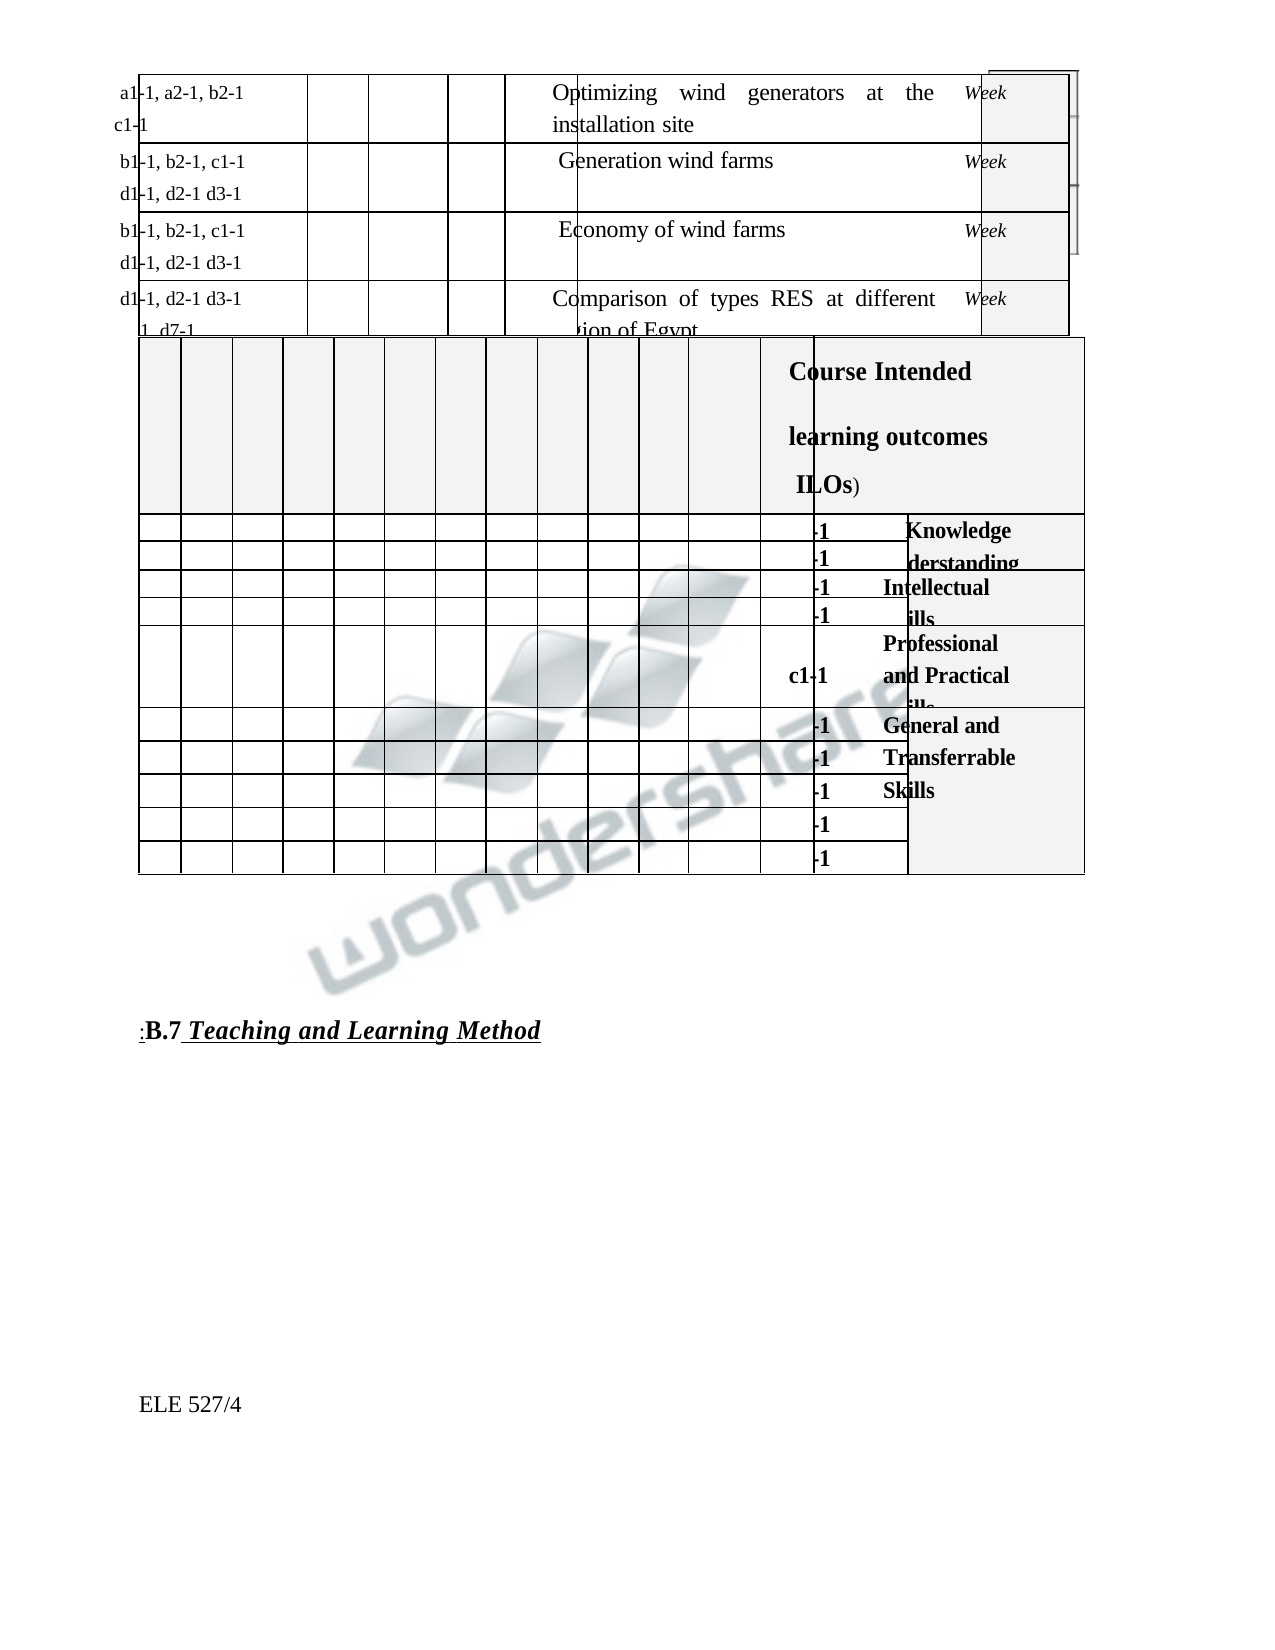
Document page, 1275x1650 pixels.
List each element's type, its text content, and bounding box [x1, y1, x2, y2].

table_cell [140, 708, 180, 740]
table_cell x [761, 571, 813, 597]
table_cell [689, 708, 760, 740]
table_cell [284, 542, 333, 569]
table_cell x [640, 842, 688, 873]
table_cell [233, 571, 282, 597]
table_cell [140, 808, 180, 840]
table_cell [640, 515, 688, 540]
table_cell Optimizing wind generators at the installation site [578, 75, 981, 142]
table_header [233, 338, 282, 513]
table_cell [689, 571, 760, 597]
table_cell [284, 515, 333, 540]
table_cell x [335, 708, 384, 740]
table_cell 3 [506, 213, 577, 280]
table_cell General and Transferrable Skills [909, 708, 1084, 873]
table_header [284, 338, 333, 513]
table_cell [589, 515, 638, 540]
text B.7 Teaching and Learning Method: [139, 997, 1138, 1062]
table_cell d3-1 [815, 775, 907, 806]
table_cell x [589, 775, 638, 806]
table_cell Comparison of types RES at different region of Egypt [578, 281, 981, 335]
table_cell [436, 542, 485, 569]
table_cell [140, 775, 180, 806]
table_header [640, 338, 688, 513]
table_cell x [436, 708, 485, 740]
table_header [385, 338, 435, 513]
table_cell x [761, 515, 813, 540]
table_cell x [335, 598, 384, 624]
table_cell [233, 626, 282, 707]
table_cell d1-1 [815, 708, 907, 740]
table_cell x [538, 775, 587, 806]
table_cell x [436, 742, 485, 773]
table_cell x [487, 626, 537, 707]
table_cell a1-1, a2-1, b2-1, c1-1 [140, 75, 307, 142]
table_cell d2-1 [815, 742, 907, 773]
table_cell [436, 515, 485, 540]
table_cell x [284, 842, 333, 873]
table_cell x [589, 571, 638, 597]
table_header [182, 338, 232, 513]
table_header [335, 338, 384, 513]
table_cell x [335, 775, 384, 806]
table_cell x [284, 775, 333, 806]
table_cell x [335, 808, 384, 840]
table_cell [233, 542, 282, 569]
table_cell [385, 775, 435, 806]
table_cell x [589, 842, 638, 873]
table_cell [140, 571, 180, 597]
table_cell [182, 542, 232, 569]
table_cell [436, 571, 485, 597]
table_cell x [589, 708, 638, 740]
table_cell [140, 626, 180, 707]
table_cell Knowledge & understanding [909, 515, 1084, 569]
table_cell [233, 808, 282, 840]
table_cell 3 [506, 144, 577, 211]
table_cell x [589, 742, 638, 773]
table_cell x [335, 742, 384, 773]
table_cell x [761, 842, 813, 873]
table_cell x [335, 626, 384, 707]
table_cell b1-1, b2-1, c1-1, d1-1, d2-1 d3-1, d4-1, d7-1 [140, 213, 307, 280]
table_cell a1-1 [815, 515, 907, 540]
table_cell [233, 708, 282, 740]
table_cell Week- 13 [982, 144, 1068, 211]
table_cell [487, 708, 537, 740]
table_cell [385, 708, 435, 740]
table_cell [436, 598, 485, 624]
table_header Course Intended learning outcomes (ILOs) [815, 338, 1084, 513]
table_cell [385, 842, 435, 873]
table_header [487, 338, 537, 513]
table_cell x [182, 842, 232, 873]
text 4/ELE 527 [139, 1387, 722, 1420]
table_cell [640, 626, 688, 707]
table_cell x [538, 598, 587, 624]
table_cell [385, 515, 435, 540]
table_cell x [182, 626, 232, 707]
table_cell x [761, 775, 813, 806]
table_header [589, 338, 638, 513]
table_cell [589, 542, 638, 569]
table_cell b2-1 [815, 598, 907, 624]
table_cell [689, 775, 760, 806]
table_cell [335, 515, 384, 540]
table_cell - [369, 144, 447, 211]
table_cell a2-1 [815, 542, 907, 569]
table_cell Week- 14 [982, 213, 1068, 280]
table_cell x [182, 708, 232, 740]
table_cell [140, 742, 180, 773]
table_cell [284, 626, 333, 707]
table_header [140, 338, 180, 513]
table_cell - [369, 213, 447, 280]
table_cell [487, 842, 537, 873]
table_cell x [335, 842, 384, 873]
table_cell c1-1 [815, 626, 907, 707]
table_cell x [761, 598, 813, 624]
table_cell x [761, 742, 813, 773]
table_cell x [689, 542, 760, 569]
table_cell [487, 742, 537, 773]
table_cell x [538, 626, 587, 707]
table_cell x [761, 708, 813, 740]
table_cell x [487, 542, 537, 569]
table_cell [689, 808, 760, 840]
table_cell x [640, 808, 688, 840]
table_cell [689, 626, 760, 707]
table_cell [487, 808, 537, 840]
table_cell [284, 571, 333, 597]
table_cell 3 [506, 281, 577, 335]
table_cell 3 [449, 213, 504, 280]
table_cell Professional and Practical Skills [909, 626, 1084, 707]
table_cell x [284, 808, 333, 840]
table_cell x [589, 626, 638, 707]
table_cell Generation wind farms. [578, 144, 981, 211]
table_cell x [640, 775, 688, 806]
table_cell [385, 571, 435, 597]
table_cell x [640, 708, 688, 740]
table_cell [385, 742, 435, 773]
table_cell x [689, 515, 760, 540]
table_cell x [640, 742, 688, 773]
table_cell 3 [506, 75, 577, 142]
table_cell - [369, 75, 447, 142]
table_cell x [487, 598, 537, 624]
table_cell [233, 515, 282, 540]
table_cell x [436, 842, 485, 873]
table_cell Week- 12 [982, 75, 1068, 142]
table_cell [140, 842, 180, 873]
table_cell [140, 542, 180, 569]
table_cell [487, 775, 537, 806]
table_cell x [538, 842, 587, 873]
table_cell [385, 626, 435, 707]
table_cell Week- 15 [982, 281, 1068, 335]
table_cell x [538, 571, 587, 597]
table_cell x [436, 808, 485, 840]
table_cell b1-1 [815, 571, 907, 597]
table_cell [284, 598, 333, 624]
table_cell x [538, 808, 587, 840]
table_header [761, 338, 813, 513]
table_cell [689, 842, 760, 873]
table_cell [538, 542, 587, 569]
table_cell Economy of wind farms. [578, 213, 981, 280]
table_cell [233, 842, 282, 873]
table_cell [640, 542, 688, 569]
table_cell [140, 598, 180, 624]
table_cell x [182, 742, 232, 773]
table_cell d7-1 [815, 842, 907, 873]
table_cell x [761, 542, 813, 569]
table_cell x [182, 598, 232, 624]
table_cell [689, 598, 760, 624]
table_cell x [538, 708, 587, 740]
table_cell d4-1 [815, 808, 907, 840]
table_header [689, 338, 760, 513]
table_cell [385, 808, 435, 840]
table_cell [335, 542, 384, 569]
table_cell x [487, 571, 537, 597]
table_cell [385, 542, 435, 569]
table_cell [385, 598, 435, 624]
table_cell 3 [449, 281, 504, 335]
table_cell x [436, 775, 485, 806]
table_cell [140, 515, 180, 540]
table_cell - [308, 75, 368, 142]
table_cell x [640, 598, 688, 624]
table_cell b1-1, b2-1, c1-1, d1-1, d2-1 d3-1, d4-1, d7-1 [140, 144, 307, 211]
table_header [436, 338, 485, 513]
table_cell Intellectual Skills [909, 571, 1084, 624]
table_cell - [308, 213, 368, 280]
table_cell x [538, 742, 587, 773]
table_cell x [640, 571, 688, 597]
table_cell [487, 515, 537, 540]
table_cell x [182, 775, 232, 806]
table_cell [182, 515, 232, 540]
table_cell x [761, 808, 813, 840]
table_cell [233, 742, 282, 773]
table_cell x [284, 708, 333, 740]
table_cell [233, 598, 282, 624]
table_cell - [308, 281, 368, 335]
table_cell [689, 742, 760, 773]
table_cell - [369, 281, 447, 335]
table_cell 3 [449, 75, 504, 142]
table_cell x [335, 571, 384, 597]
table_cell x [589, 598, 638, 624]
table_cell [182, 808, 232, 840]
table_cell x [761, 626, 813, 707]
picture [0, 0, 1275, 1650]
table_cell [538, 515, 587, 540]
table_cell x [436, 626, 485, 707]
table_cell - [308, 144, 368, 211]
table_cell [233, 775, 282, 806]
table_header [538, 338, 587, 513]
table_cell x [182, 571, 232, 597]
table_cell x [589, 808, 638, 840]
table_cell d1-1, d2-1 d3-1, d4-1, d7-1 [140, 281, 307, 335]
table_cell x [284, 742, 333, 773]
table_cell 3 [449, 144, 504, 211]
